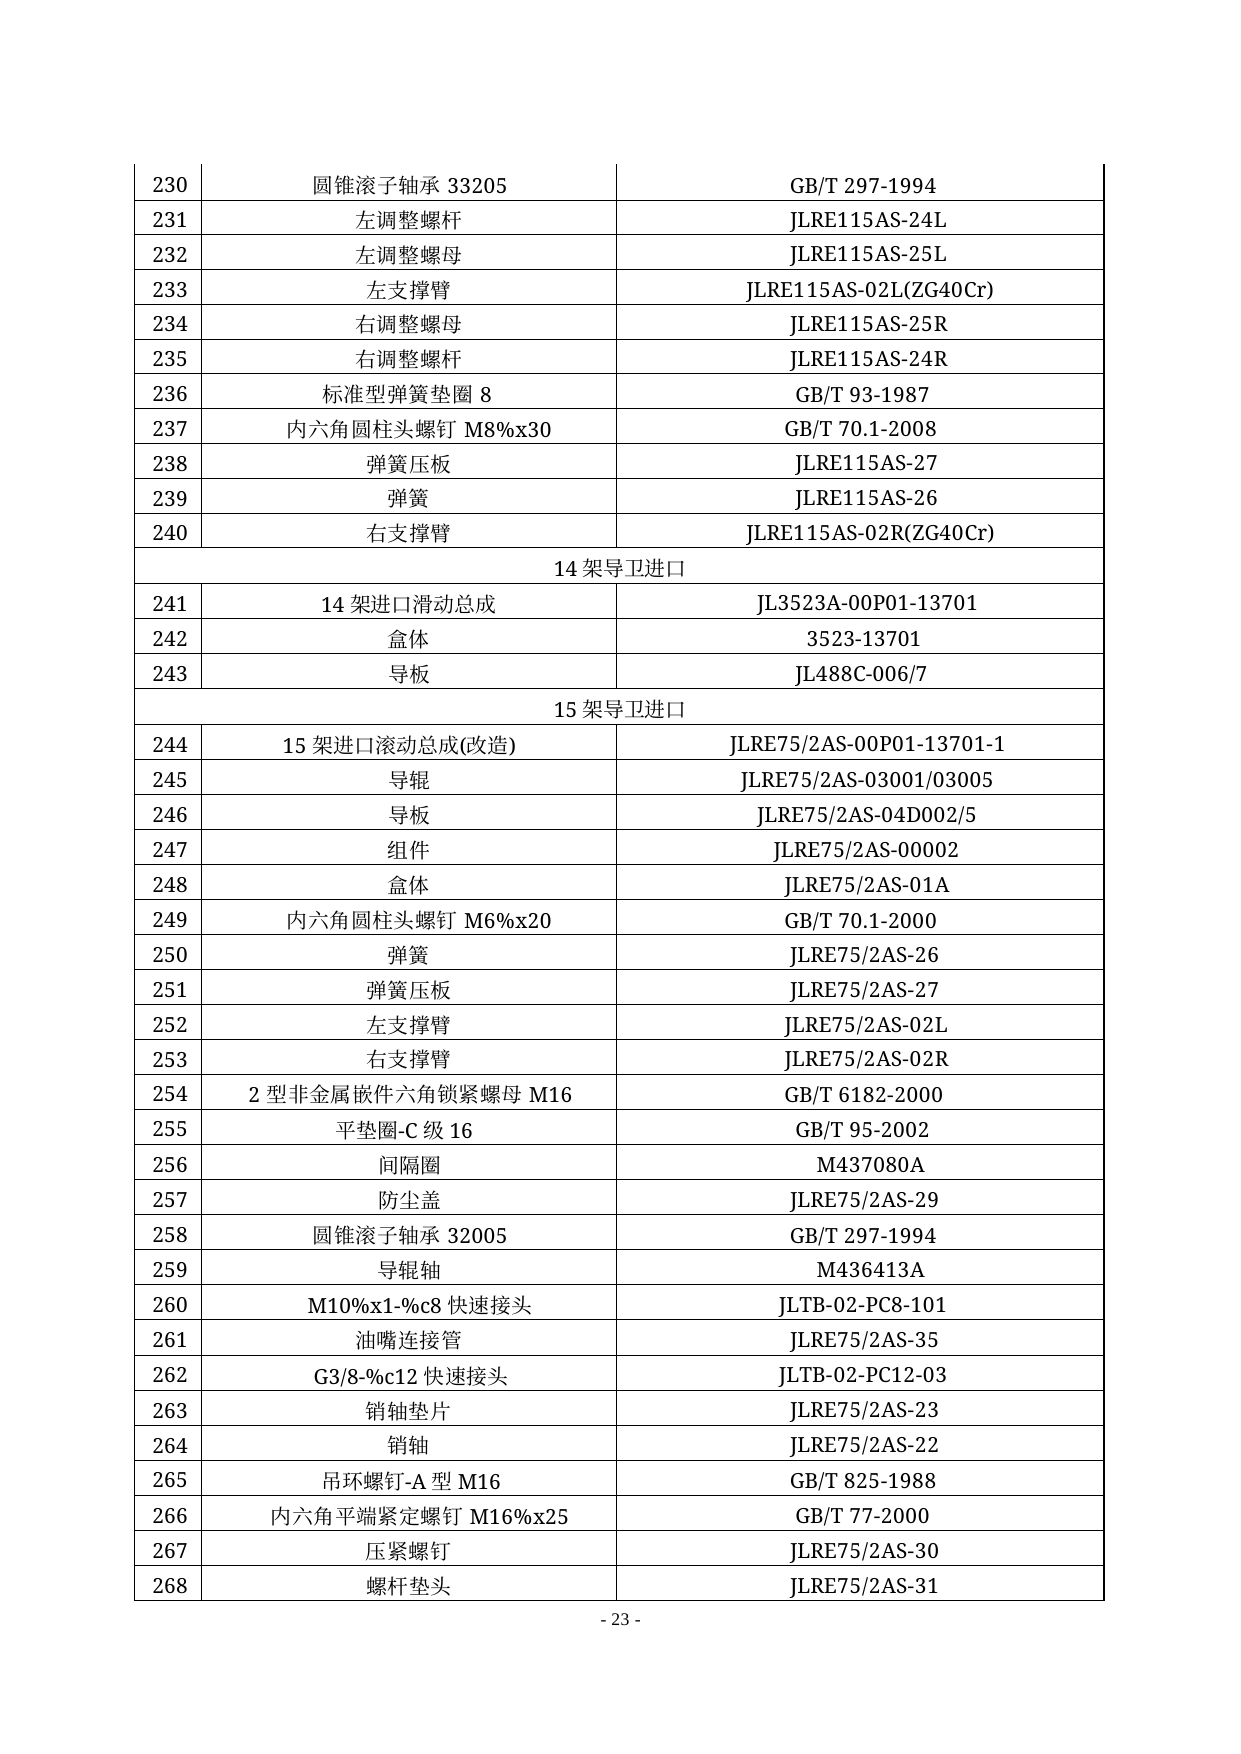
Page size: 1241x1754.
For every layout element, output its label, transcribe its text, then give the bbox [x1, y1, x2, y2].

table_cell [135, 548, 201, 583]
table_cell JLTB-02-PC12-03 [617, 1356, 1103, 1390]
table_cell JL3523A-00P01-13701 [617, 584, 1103, 618]
table_cell 左调整螺杆 [202, 201, 616, 234]
table_cell JLRE115AS-02R(ZG40Cr) [617, 514, 1103, 547]
table_cell 240 [135, 514, 201, 547]
table_cell 右支撑臂 [202, 1040, 616, 1073]
table_cell 249 [135, 900, 201, 934]
table_cell JLRE75/2AS-35 [617, 1320, 1103, 1354]
table_cell 导板 [202, 654, 616, 688]
table_cell GB/T 77-2000 [617, 1496, 1103, 1530]
table_cell 252 [135, 1005, 201, 1039]
table_cell 238 [135, 444, 201, 478]
table_cell 防尘盖 [202, 1180, 616, 1214]
table_cell JL488C-006/7 [617, 654, 1103, 688]
table_cell JLRE75/2AS-31 [617, 1566, 1103, 1600]
table_cell 导板 [202, 795, 616, 829]
table_cell 压紧螺钉 [202, 1531, 616, 1565]
table_cell 平垫圈-C 级 16 [202, 1110, 616, 1144]
table_cell 237 [135, 409, 201, 443]
table_cell 左调整螺母 [202, 235, 616, 269]
table_cell 239 [135, 479, 201, 512]
table_cell 241 [135, 584, 201, 618]
table_cell 15 架导卫进口 [201, 689, 1103, 724]
table_cell 导辊轴 [202, 1250, 616, 1284]
table_cell 253 [135, 1040, 201, 1073]
table_cell 销轴垫片 [202, 1391, 616, 1425]
table_cell 261 [135, 1320, 201, 1354]
table_cell JLRE115AS-24R [617, 340, 1103, 373]
table_cell GB/T 70.1-2000 [617, 900, 1103, 934]
table_cell GB/T 95-2002 [617, 1110, 1103, 1144]
table_cell 251 [135, 970, 201, 1004]
table_cell G3/8-%c12 快速接头 [202, 1356, 616, 1390]
table_cell JLRE115AS-25L [617, 235, 1103, 269]
table_cell 内六角圆柱头螺钉 M6%x20 [202, 900, 616, 934]
table_cell 262 [135, 1356, 201, 1390]
table_cell 247 [135, 830, 201, 864]
table_cell 盒体 [202, 865, 616, 899]
table_header 圆锥滚子轴承 33205 [202, 164, 616, 200]
table_cell 264 [135, 1426, 201, 1459]
table_cell 左支撑臂 [202, 1005, 616, 1039]
table_cell GB/T 70.1-2008 [617, 409, 1103, 443]
table_cell JLTB-02-PC8-101 [617, 1285, 1103, 1319]
table_cell 260 [135, 1285, 201, 1319]
table_cell 233 [135, 270, 201, 304]
table_cell 右调整螺杆 [202, 340, 616, 373]
table_cell 内六角平端紧定螺钉 M16%x25 [202, 1496, 616, 1530]
table_cell M437080A [617, 1145, 1103, 1179]
table_cell 234 [135, 305, 201, 338]
table_cell 左支撑臂 [202, 270, 616, 304]
table_cell 242 [135, 619, 201, 653]
table_cell 256 [135, 1145, 201, 1179]
table_cell JLRE75/2AS-27 [617, 970, 1103, 1004]
table_cell M436413A [617, 1250, 1103, 1284]
table_cell JLRE75/2AS-22 [617, 1426, 1103, 1459]
table_cell GB/T 93-1987 [617, 374, 1103, 408]
table_cell JLRE75/2AS-01A [617, 865, 1103, 899]
table_cell 246 [135, 795, 201, 829]
table_cell 266 [135, 1496, 201, 1530]
table_cell 14 架导卫进口 [201, 548, 1103, 583]
table_cell M10%x1-%c8 快速接头 [202, 1285, 616, 1319]
table_header GB/T 297-1994 [617, 164, 1103, 200]
table_cell JLRE115AS-02L(ZG40Cr) [617, 270, 1103, 304]
table_cell [135, 689, 201, 724]
table_cell 259 [135, 1250, 201, 1284]
table_cell GB/T 297-1994 [617, 1215, 1103, 1249]
table_cell 导辊 [202, 760, 616, 794]
table_cell 圆锥滚子轴承 32005 [202, 1215, 616, 1249]
table_cell 盒体 [202, 619, 616, 653]
table_cell 244 [135, 725, 201, 759]
table_cell GB/T 6182-2000 [617, 1075, 1103, 1108]
table_cell 2 型非金属嵌件六角锁紧螺母 M16 [202, 1075, 616, 1108]
table_cell 销轴 [202, 1426, 616, 1459]
table_cell 螺杆垫头 [202, 1566, 616, 1600]
table_cell 油嘴连接管 [202, 1320, 616, 1354]
table_cell 标准型弹簧垫圈 8 [202, 374, 616, 408]
table_cell JLRE75/2AS-26 [617, 935, 1103, 969]
table_cell 15 架进口滚动总成(改造) [202, 725, 616, 759]
table_cell 右调整螺母 [202, 305, 616, 338]
table_cell 组件 [202, 830, 616, 864]
table_cell JLRE115AS-27 [617, 444, 1103, 478]
table_cell JLRE75/2AS-30 [617, 1531, 1103, 1565]
table_cell JLRE75/2AS-29 [617, 1180, 1103, 1214]
table_cell JLRE75/2AS-00P01-13701-1 [617, 725, 1103, 759]
table_cell JLRE75/2AS-23 [617, 1391, 1103, 1425]
table_cell 弹簧压板 [202, 444, 616, 478]
table_cell GB/T 825-1988 [617, 1461, 1103, 1495]
table_cell 弹簧 [202, 935, 616, 969]
table_cell 258 [135, 1215, 201, 1249]
table_cell JLRE75/2AS-02R [617, 1040, 1103, 1073]
table_cell 236 [135, 374, 201, 408]
table_cell JLRE115AS-24L [617, 201, 1103, 234]
table_cell JLRE115AS-25R [617, 305, 1103, 338]
table_cell 265 [135, 1461, 201, 1495]
table_cell 257 [135, 1180, 201, 1214]
table_cell 14 架进口滑动总成 [202, 584, 616, 618]
table_cell 231 [135, 201, 201, 234]
table_cell JLRE75/2AS-00002 [617, 830, 1103, 864]
table_cell 267 [135, 1531, 201, 1565]
table_cell 内六角圆柱头螺钉 M8%x30 [202, 409, 616, 443]
table_cell 255 [135, 1110, 201, 1144]
table_cell 弹簧压板 [202, 970, 616, 1004]
table_cell JLRE75/2AS-02L [617, 1005, 1103, 1039]
table_cell 245 [135, 760, 201, 794]
table_cell JLRE115AS-26 [617, 479, 1103, 512]
table_cell 254 [135, 1075, 201, 1108]
table_cell 右支撑臂 [202, 514, 616, 547]
table_cell 235 [135, 340, 201, 373]
table_cell 250 [135, 935, 201, 969]
table_header 230 [135, 164, 201, 200]
table_cell 263 [135, 1391, 201, 1425]
table_cell 3523-13701 [617, 619, 1103, 653]
table_cell JLRE75/2AS-04D002/5 [617, 795, 1103, 829]
table_cell 268 [135, 1566, 201, 1600]
table_cell 243 [135, 654, 201, 688]
table_cell 间隔圈 [202, 1145, 616, 1179]
table_cell 吊环螺钉-A 型 M16 [202, 1461, 616, 1495]
table_cell 弹簧 [202, 479, 616, 512]
table_cell 248 [135, 865, 201, 899]
table_cell 232 [135, 235, 201, 269]
table_cell JLRE75/2AS-03001/03005 [617, 760, 1103, 794]
